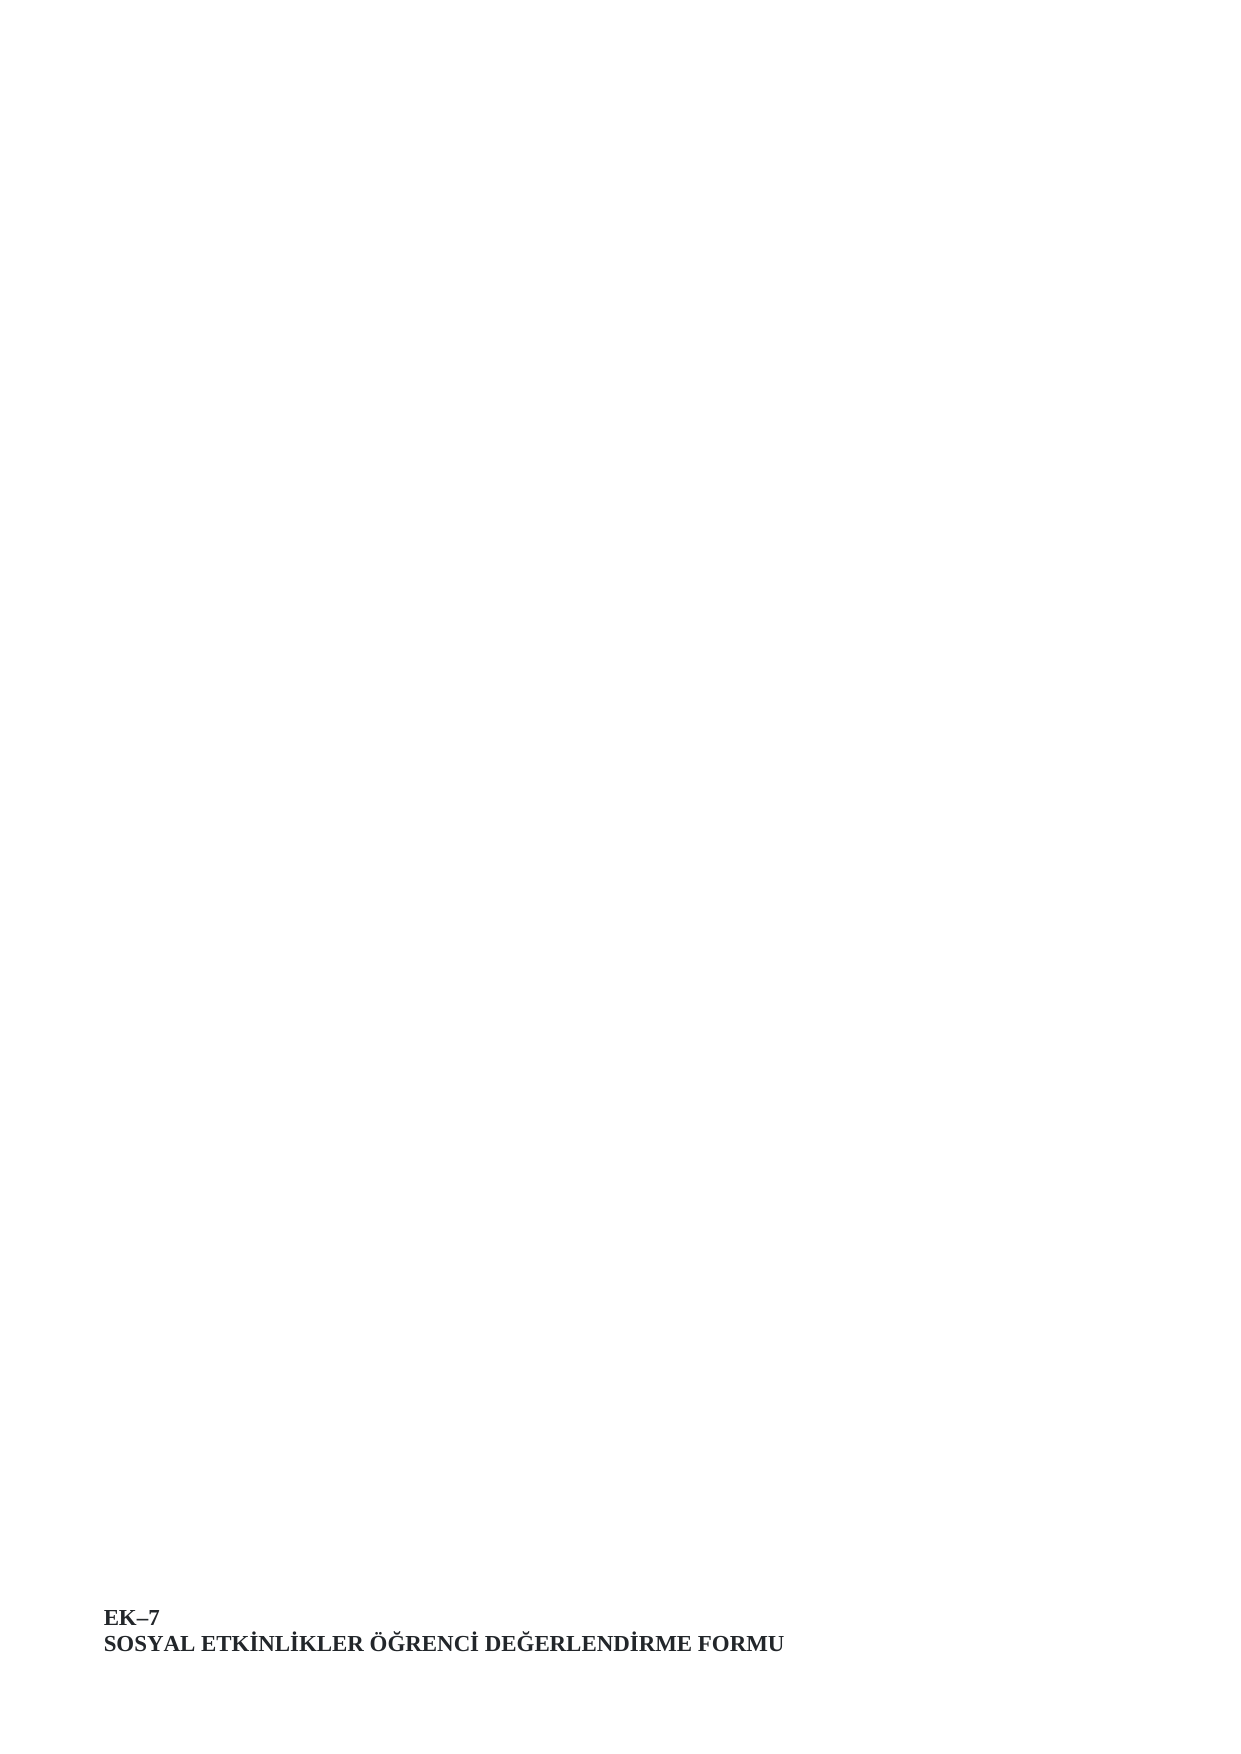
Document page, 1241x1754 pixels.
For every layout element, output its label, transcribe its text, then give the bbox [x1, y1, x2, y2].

text SOSYAL ETKİNLİKLER ÖĞRENCİ DEĞERLENDİRME FORMU [103, 1630, 1152, 1656]
text EK–7 [103, 1603, 1152, 1630]
